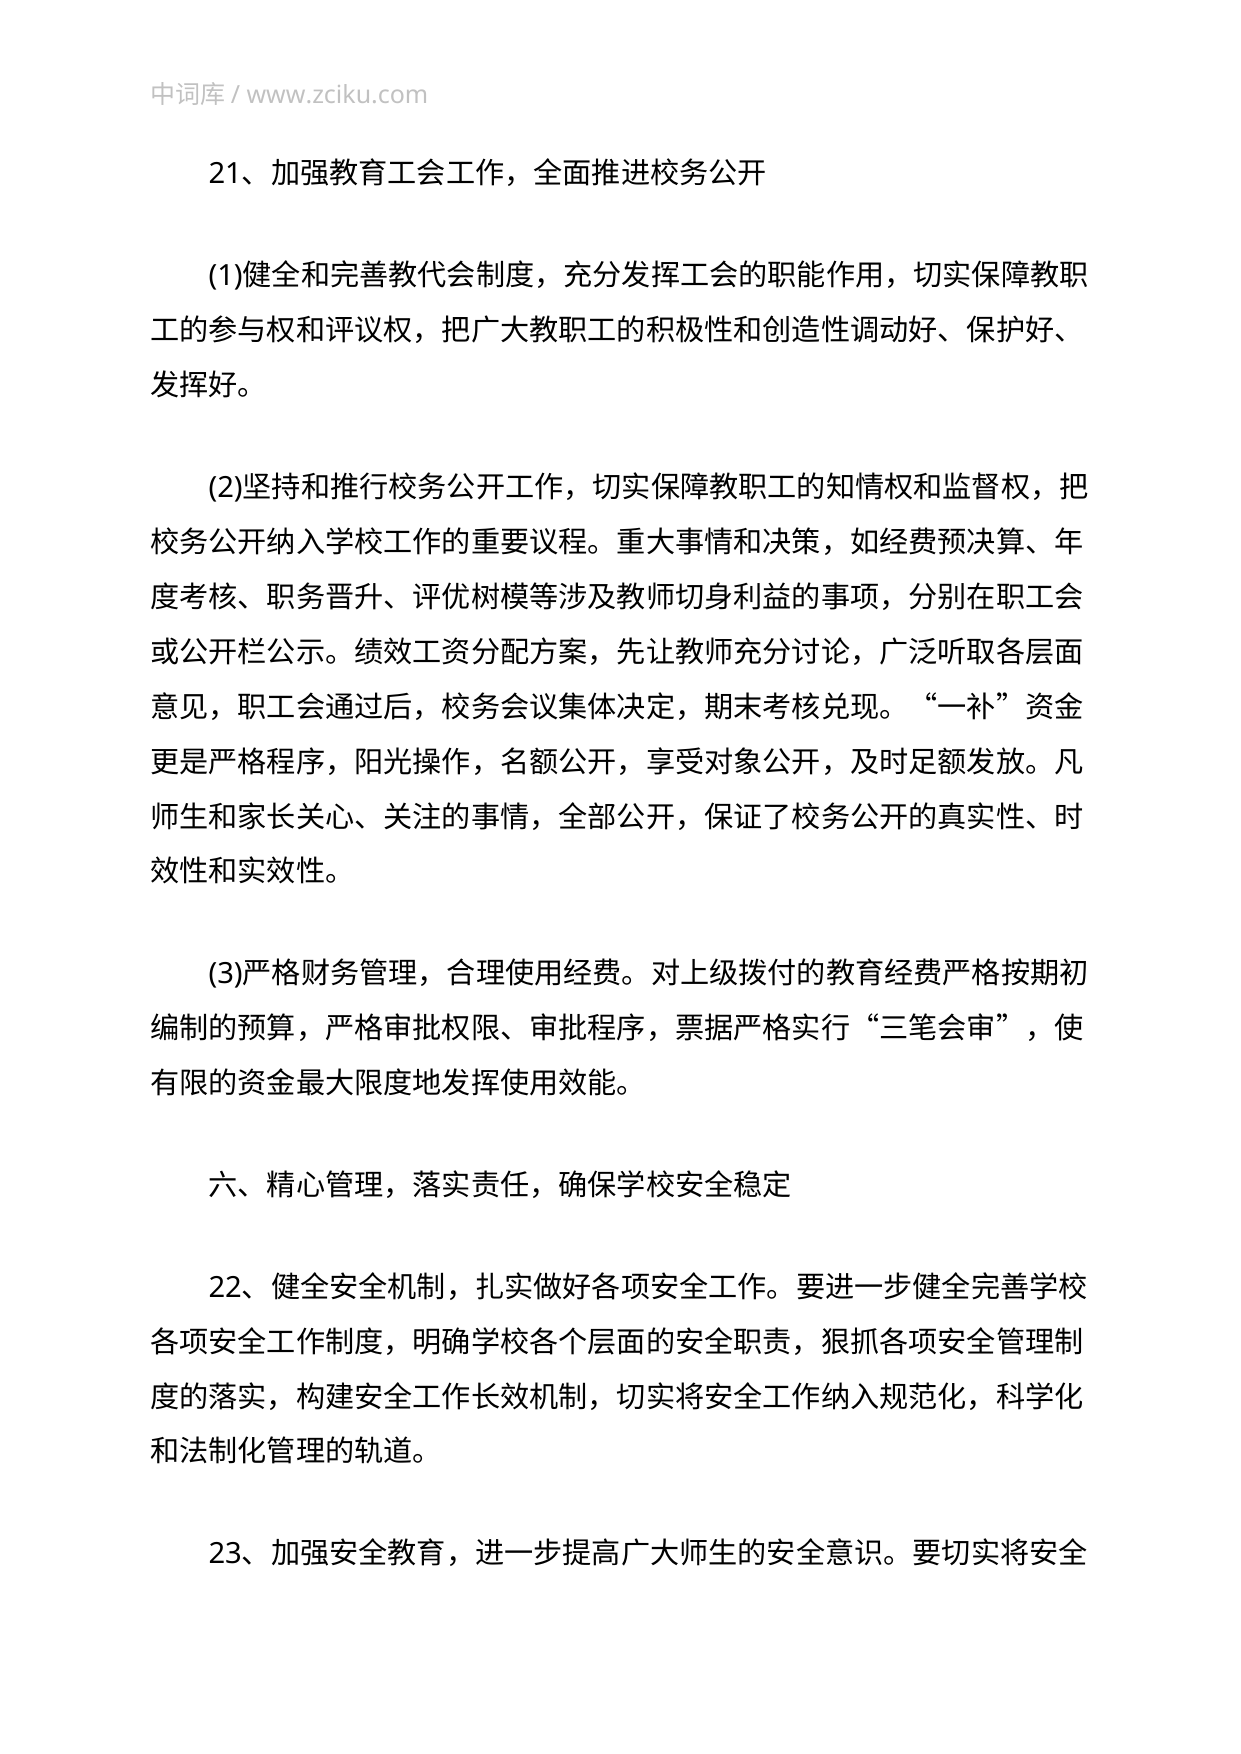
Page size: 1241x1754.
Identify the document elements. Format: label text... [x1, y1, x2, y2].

text (2)坚持和推行校务公开工作，切实保障教职工的知情权和监督权，把校务公开纳入学校工作的重要议程。重大事情和决策，如经费预决算、年度考核、职务晋升、评优树模等涉及教师切身利益的事项，分别在职工会或公开栏公示。绩效工资分配方案，先让教师充分讨论，广泛听取各层面意见，职工会通过后，校务会议集体决定，期末考核兑现。“一补”资金更是严格程序，阳光操作，名额公开，享受对象公开，及时足额发放。凡师生和家长关心、关注的事情，全部公开，保证了校务公开的真实性、时效性和实效性。 [150, 464, 1090, 890]
text 21、加强教育工会工作，全面推进校务公开 [150, 150, 1090, 192]
text (1)健全和完善教代会制度，充分发挥工会的职能作用，切实保障教职工的参与权和评议权，把广大教职工的积极性和创造性调动好、保护好、发挥好。 [150, 252, 1090, 404]
text 六、精心管理，落实责任，确保学校安全稳定 [150, 1161, 1090, 1204]
text (3)严格财务管理，合理使用经费。对上级拨付的教育经费严格按期初编制的预算，严格审批权限、审批程序，票据严格实行“三笔会审”，使有限的资金最大限度地发挥使用效能。 [150, 950, 1090, 1102]
text 22、健全安全机制，扎实做好各项安全工作。要进一步健全完善学校各项安全工作制度，明确学校各个层面的安全职责，狠抓各项安全管理制度的落实，构建安全工作长效机制，切实将安全工作纳入规范化，科学化和法制化管理的轨道。 [150, 1263, 1090, 1470]
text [150, 1530, 1090, 1572]
